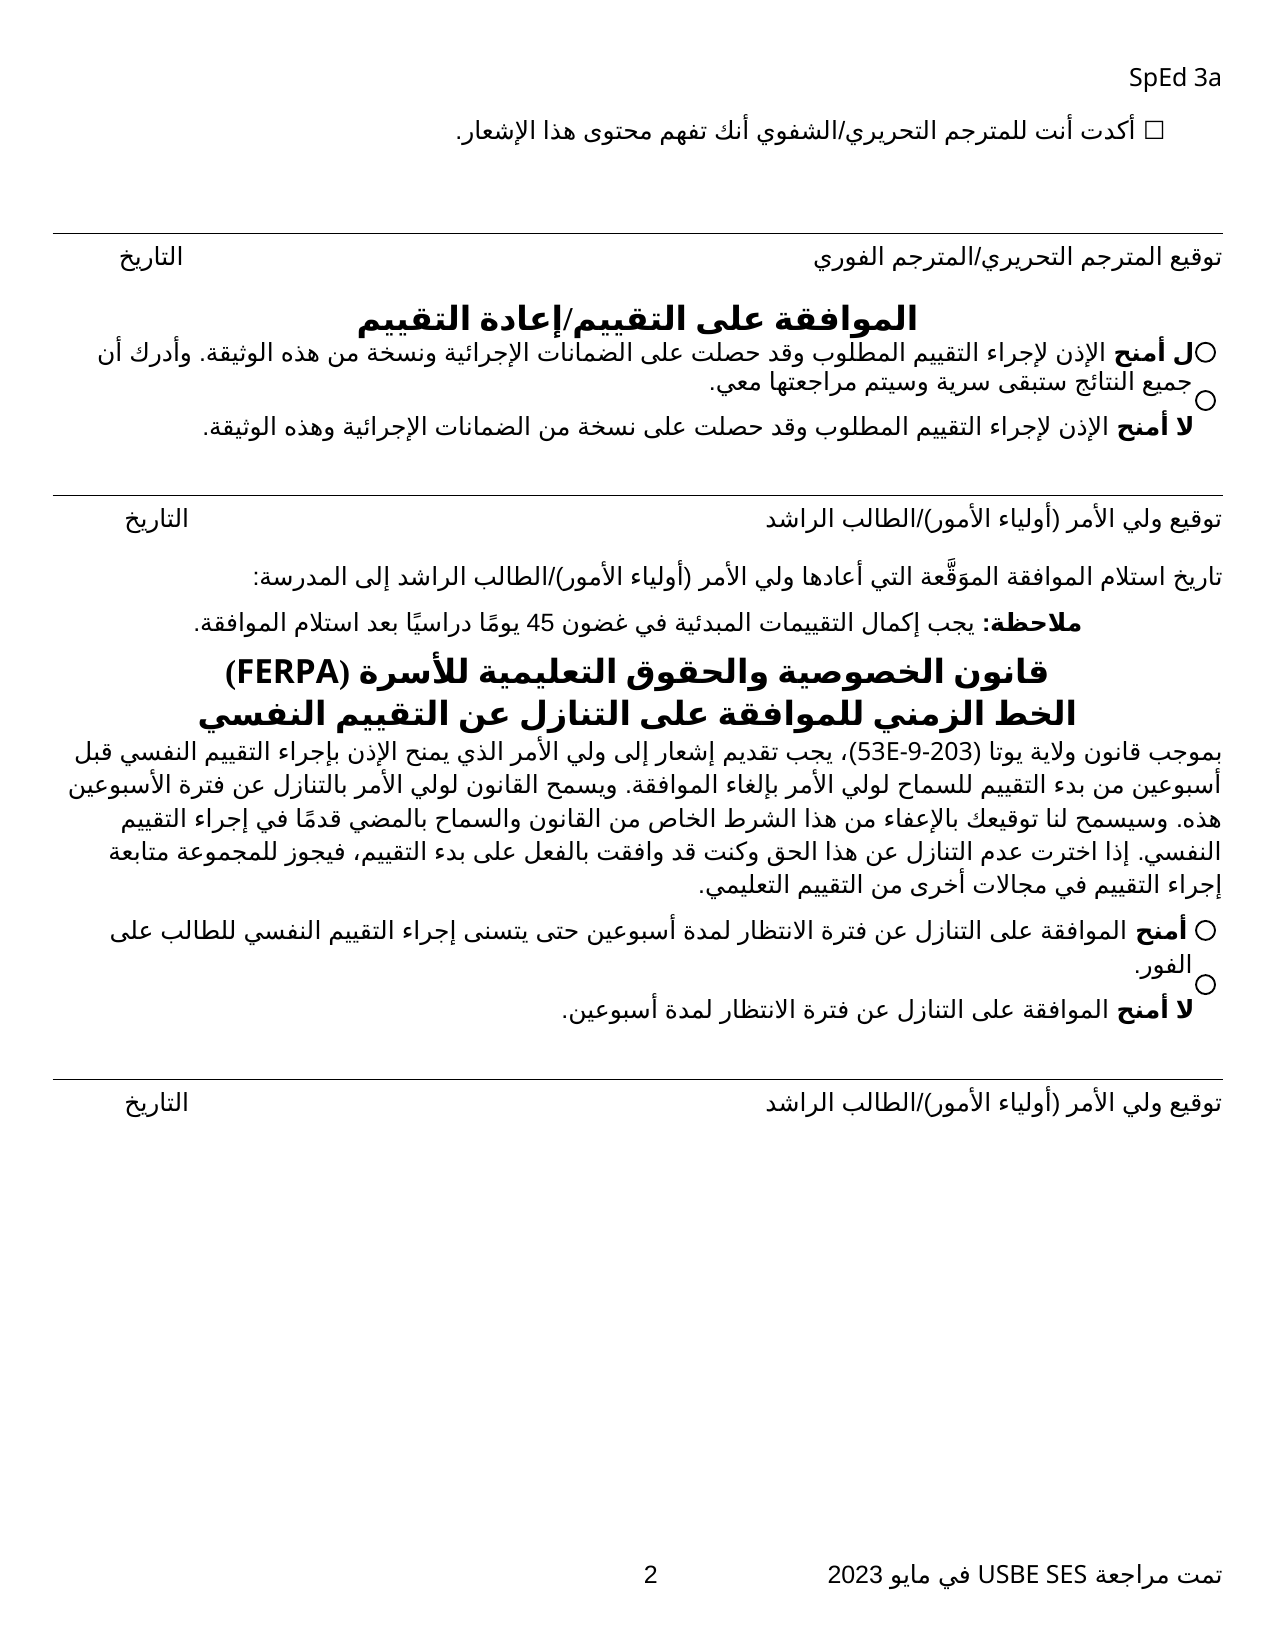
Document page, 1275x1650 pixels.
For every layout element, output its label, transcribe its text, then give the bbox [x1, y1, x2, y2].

text لا أمنح الإذن لإجراء التقييم المطلوب وقد حصلت على نسخة من الضمانات الإجرائية وهذه الوثيقة. [52, 408, 1222, 442]
text توقيع المترجم التحريري/المترجم الفوري التاريخ [52, 238, 1222, 272]
text تاريخ استلام الموافقة الموَقَّعة التي أعادها ولي الأمر (أولياء الأمور)/الطالب الراشد إلى المدرسة: [52, 559, 1222, 592]
text أكدت أنت للمترجم التحريري/الشفوي أنك تفهم محتوى هذا الإشعار. [52, 112, 1166, 146]
text بموجب قانون ولاية يوتا (53E-9-203)، يجب تقديم إشعار إلى ولي الأمر الذي يمنح الإذن بإجراء التقييم النفسي قبل أسبوعين من بدء التقييم للسماح لولي الأمر بإلغاء الموافقة. ويسمح القانون لولي الأمر بالتنازل عن فترة الأسبوعين هذه. وسيسمح لنا توقيعك بالإعفاء من هذا الشرط الخاص من القانون والسماح بالمضي قدمًا في إجراء التقييم النفسي. إذا اخترت عدم التنازل عن هذا الحق وكنت قد وافقت بالفعل على بدء التقييم، فيجوز للمجموعة متابعة إجراء التقييم في مجالات أخرى من التقييم التعليمي. [52, 734, 1222, 901]
subtitle قانون الخصوصية والحقوق التعليمية للأسرة (FERPA) الخط الزمني للموافقة على التنازل عن التقييم النفسي [52, 651, 1222, 734]
text ل أمنح الإذن لإجراء التقييم المطلوب وقد حصلت على الضمانات الإجرائية ونسخة من هذه الوثيقة. وأدرك أن جميع النتائج ستبقى سرية وسيتم مراجعتها معي. [52, 338, 1222, 396]
text توقيع ولي الأمر (أولياء الأمور)/الطالب الراشد التاريخ [52, 501, 1222, 534]
subtitle الموافقة على التقييم/إعادة التقييم [52, 297, 1222, 338]
text أمنح الموافقة على التنازل عن فترة الانتظار لمدة أسبوعين حتى يتسنى إجراء التقييم النفسي للطالب على الفور. [52, 913, 1222, 980]
text لا أمنح الموافقة على التنازل عن فترة الانتظار لمدة أسبوعين. [52, 992, 1222, 1026]
text ملاحظة: يجب إكمال التقييمات المبدئية في غضون 45 يومًا دراسيًا بعد استلام الموافقة. [52, 605, 1222, 638]
text توقيع ولي الأمر (أولياء الأمور)/الطالب الراشد التاريخ [52, 1085, 1222, 1118]
